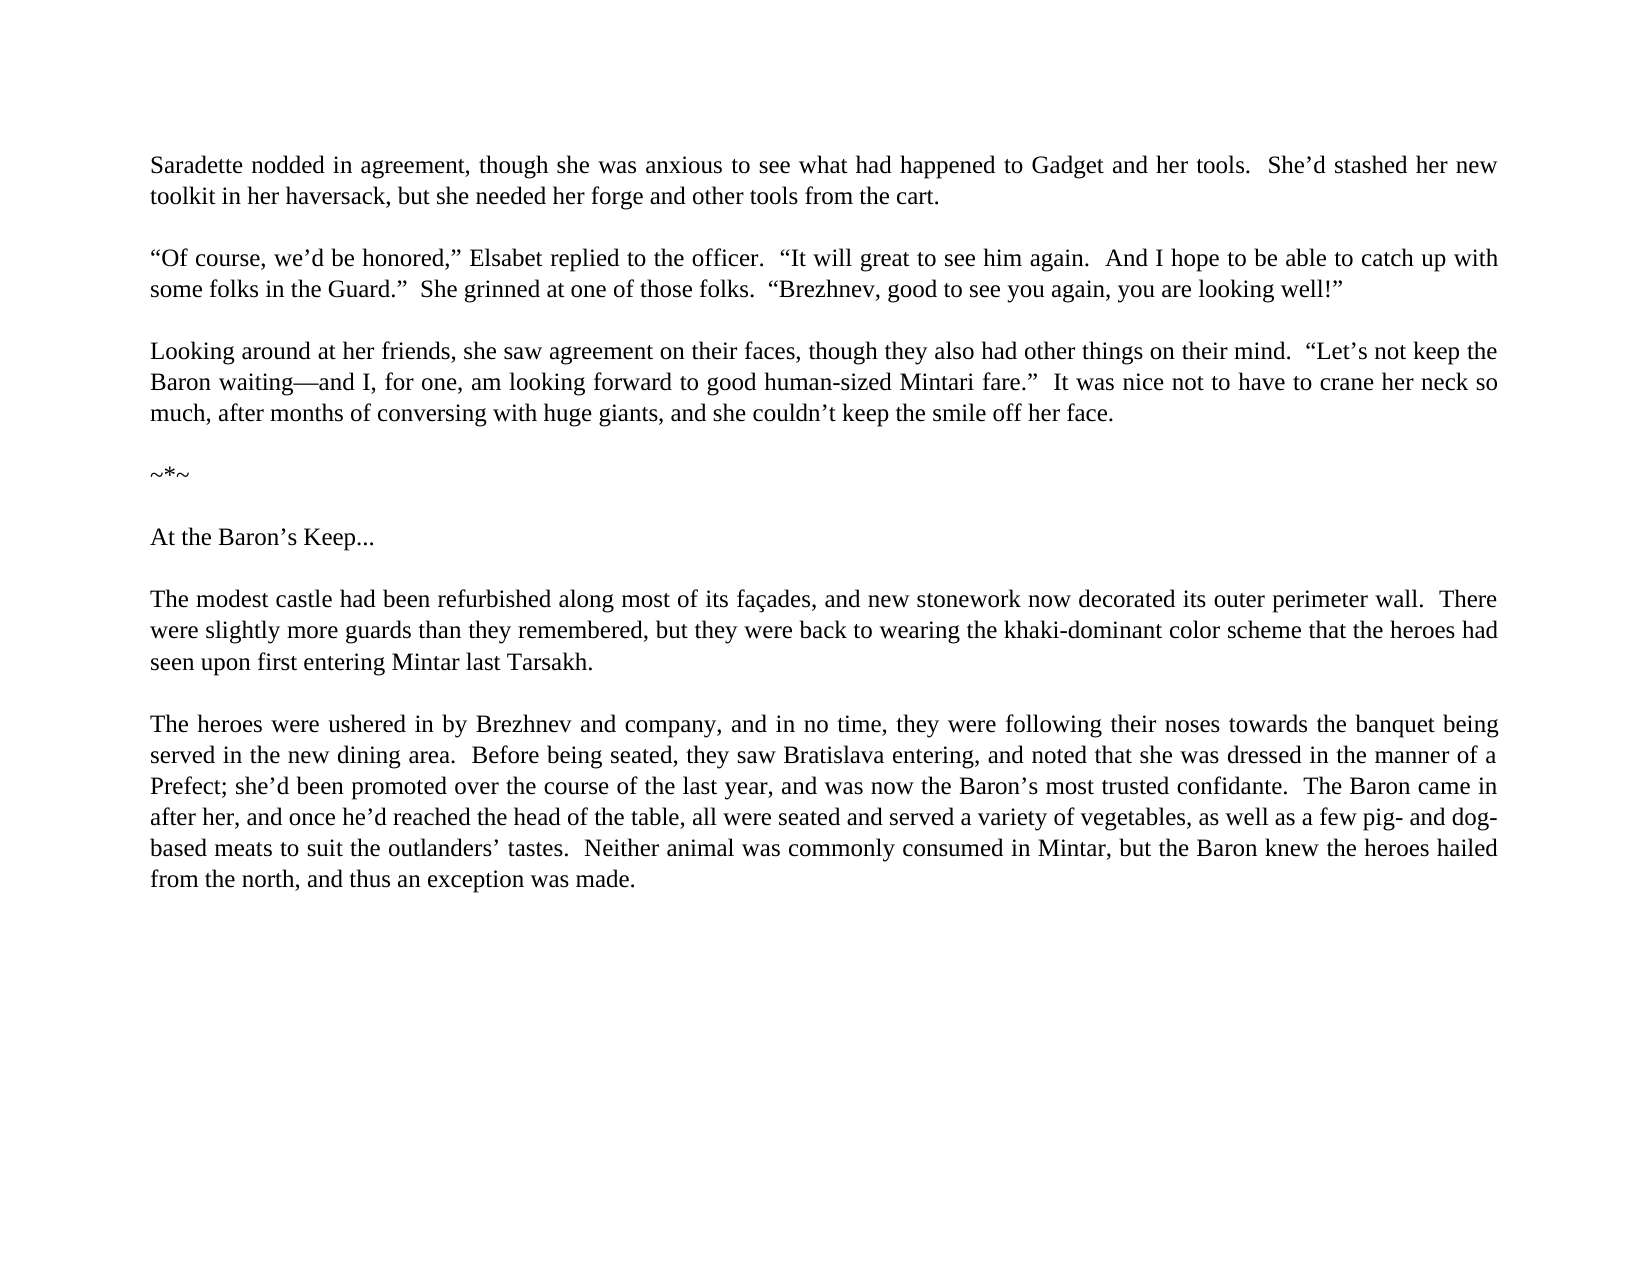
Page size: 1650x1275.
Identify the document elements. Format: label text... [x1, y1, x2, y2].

text Looking around at her friends, she saw agreement on their faces, though they also had other things on their mind. “Let’s not keep the Baron waiting—and I, for one, am looking forward to good human-sized Mintari fare.” It was nice not to have to crane her neck so much, after months of conversing with huge giants, and she couldn’t keep the smile off her face. [150, 336, 1500, 427]
text Saradette nodded in agreement, though she was anxious to see what had happened to Gadget and her tools. She’d stashed her new toolkit in her haversack, but she needed her forge and other tools from the cart. [150, 150, 1500, 210]
text At the Baron’s Keep... [150, 522, 1500, 551]
text The heroes were ushered in by Brezhnev and company, and in no time, they were following their noses towards the banquet being served in the new dining area. Before being seated, they saw Bratislava entering, and noted that she was dressed in the manner of a Prefect; she’d been promoted over the course of the last year, and was now the Baron’s most trusted confidante. The Baron came in after her, and once he’d reached the head of the table, all were seated and served a variety of vegetables, as well as a few pig- and dog-based meats to suit the outlanders’ tastes. Neither animal was commonly consumed in Mintar, but the Baron knew the heroes hailed from the north, and thus an exception was made. [150, 709, 1500, 893]
text “Of course, we’d be honored,” Elsabet replied to the officer. “It will great to see him again. And I hope to be able to catch up with some folks in the Guard.” She grinned at one of those folks. “Brezhnev, good to see you again, you are looking well!” [150, 243, 1500, 303]
text The modest castle had been refurbished along most of its façades, and new stonework now decorated its outer perimeter wall. There were slightly more guards than they remembered, but they were back to wearing the khaki-dominant color scheme that the heroes had seen upon first entering Mintar last Tarsakh. [150, 584, 1500, 675]
text ~*~ [150, 460, 1500, 489]
